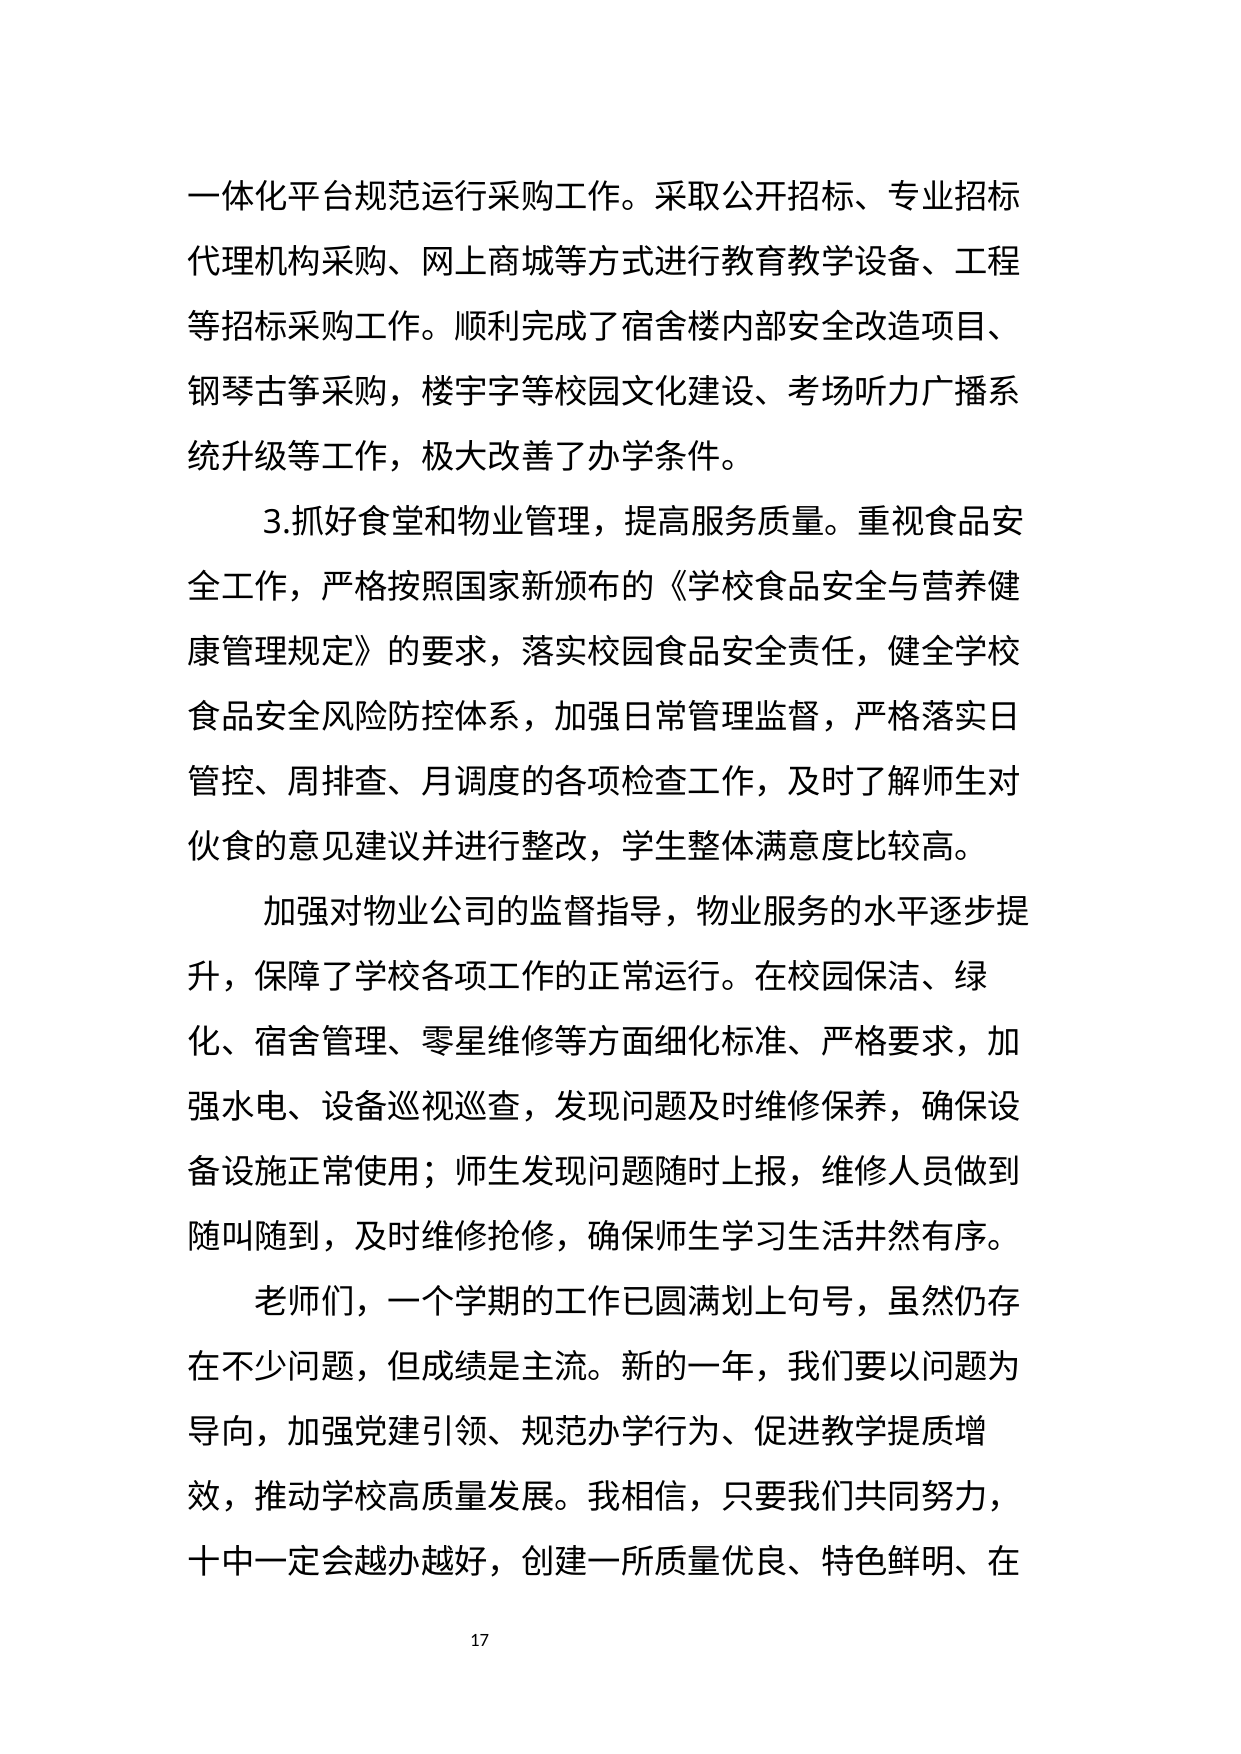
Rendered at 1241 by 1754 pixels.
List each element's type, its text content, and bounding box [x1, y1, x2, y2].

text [187, 162, 1053, 487]
text 3.抓好食堂和物业管理，提高服务质量。重视食品安全工作，严格按照国家新颁布的《学校食品安全与营养健康管理规定》的要求，落实校园食品安全责任，健全学校食品安全风险防控体系，加强日常管理监督，严格落实日管控、周排查、月调度的各项检查工作，及时了解师生对伙食的意见建议并进行整改，学生整体满意度比较高。 [187, 487, 1053, 877]
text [187, 1267, 1053, 1592]
text 加强对物业公司的监督指导，物业服务的水平逐步提升，保障了学校各项工作的正常运行。在校园保洁、绿化、宿舍管理、零星维修等方面细化标准、严格要求，加强水电、设备巡视巡查，发现问题及时维修保养，确保设备设施正常使用；师生发现问题随时上报，维修人员做到随叫随到，及时维修抢修，确保师生学习生活井然有序。 [187, 877, 1053, 1267]
